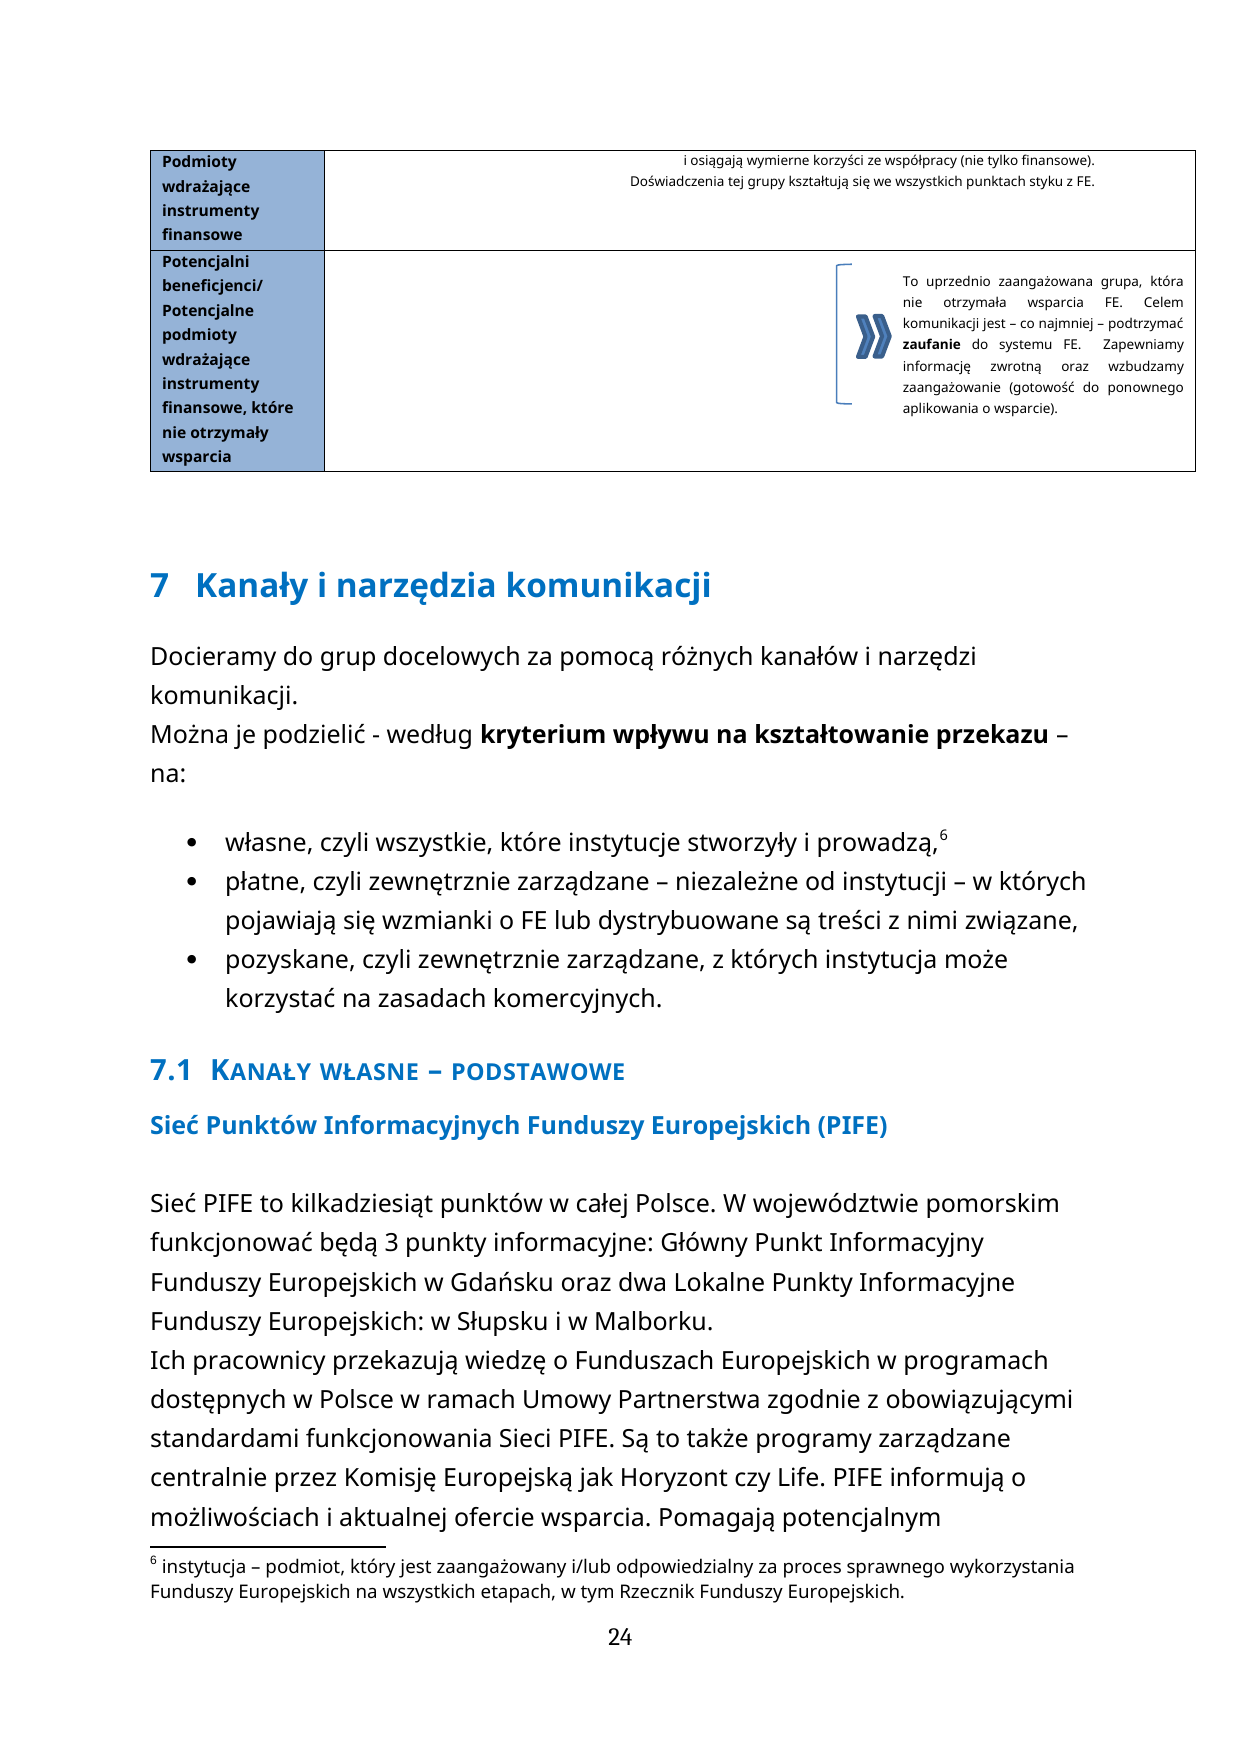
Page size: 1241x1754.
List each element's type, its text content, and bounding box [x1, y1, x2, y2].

table_cell Podmioty wdrażające instrumenty finansowe [151, 251, 324, 350]
list własne, czyli wszystkie, które instytucje stworzyły i prowadzą, [187, 925, 1090, 959]
table_cell Uczestnicy projektów [151, 178, 324, 250]
list pozyskane, czyli zewnętrznie zarządzane, z których instytucja może korzystać na zasadach komercyjnych. [187, 1101, 1090, 1174]
list płatne, czyli zewnętrznie zarządzane – niezależne od instytucji – w których pojawiają się wzmianki o FE lub dystrybuowane są treści z nimi związane, [187, 993, 1090, 1066]
table_cell [325, 351, 847, 571]
subtitle Kanały i narzędzia komunikacji [150, 662, 1090, 707]
table_cell Potencjalni beneficjenci/ Potencjalne podmioty wdrażające instrumenty finansowe, które nie otrzymały wsparcia [151, 351, 324, 571]
table_cell Beneficjenci [151, 151, 324, 177]
text Można je podzielić - według kryterium wpływu na kształtowanie przekazu – na: [150, 817, 1090, 890]
table_cell Faktyczni uczestnicy projektów, beneficjenci, podmioty wdrażające instrumenty finansowe stanowią grupę ambasadorów Funduszy Europejskich. Zaangażowanie tych grup zwiększa widoczność Funduszy i kształtuje ich wizerunek. Szczególną grupę stanowią projektodawcy, którzy postrzegają siebie jako partnerów i osiągają wymierne korzyści ze współpracy (nie tylko finansowe). Doświadczenia tej grupy kształtują się we wszystkich punktach styku z FE. [325, 151, 1195, 350]
subtitle Kanały własne – podstawowe [150, 1208, 1090, 1248]
text Docieramy do grup docelowych za pomocą różnych kanałów i narzędzi komunikacji. [150, 739, 1090, 812]
text Sieć Punktów Informacyjnych Funduszy Europejskich (PIFE) [150, 1266, 1090, 1300]
table_cell To uprzednio zaangażowana grupa, która nie otrzymała wsparcia FE. Celem komunikacji jest – co najmniej – podtrzymać zaufanie do systemu FE. Zapewniamy informację zwrotną oraz wzbudzamy zaangażowanie (gotowość do ponownego aplikowania o wsparcie). [847, 351, 1195, 571]
text Sieć PIFE to kilkadziesiąt punktów w całej Polsce. W województwie pomorskim funkcjonować będą 3 punkty informacyjne: Główny Punkt Informacyjny Funduszy Europejskich w Gdańsku oraz dwa Lokalne Punkty Informacyjne Funduszy Europejskich: w Słupsku i w Malborku. [150, 1344, 1090, 1496]
